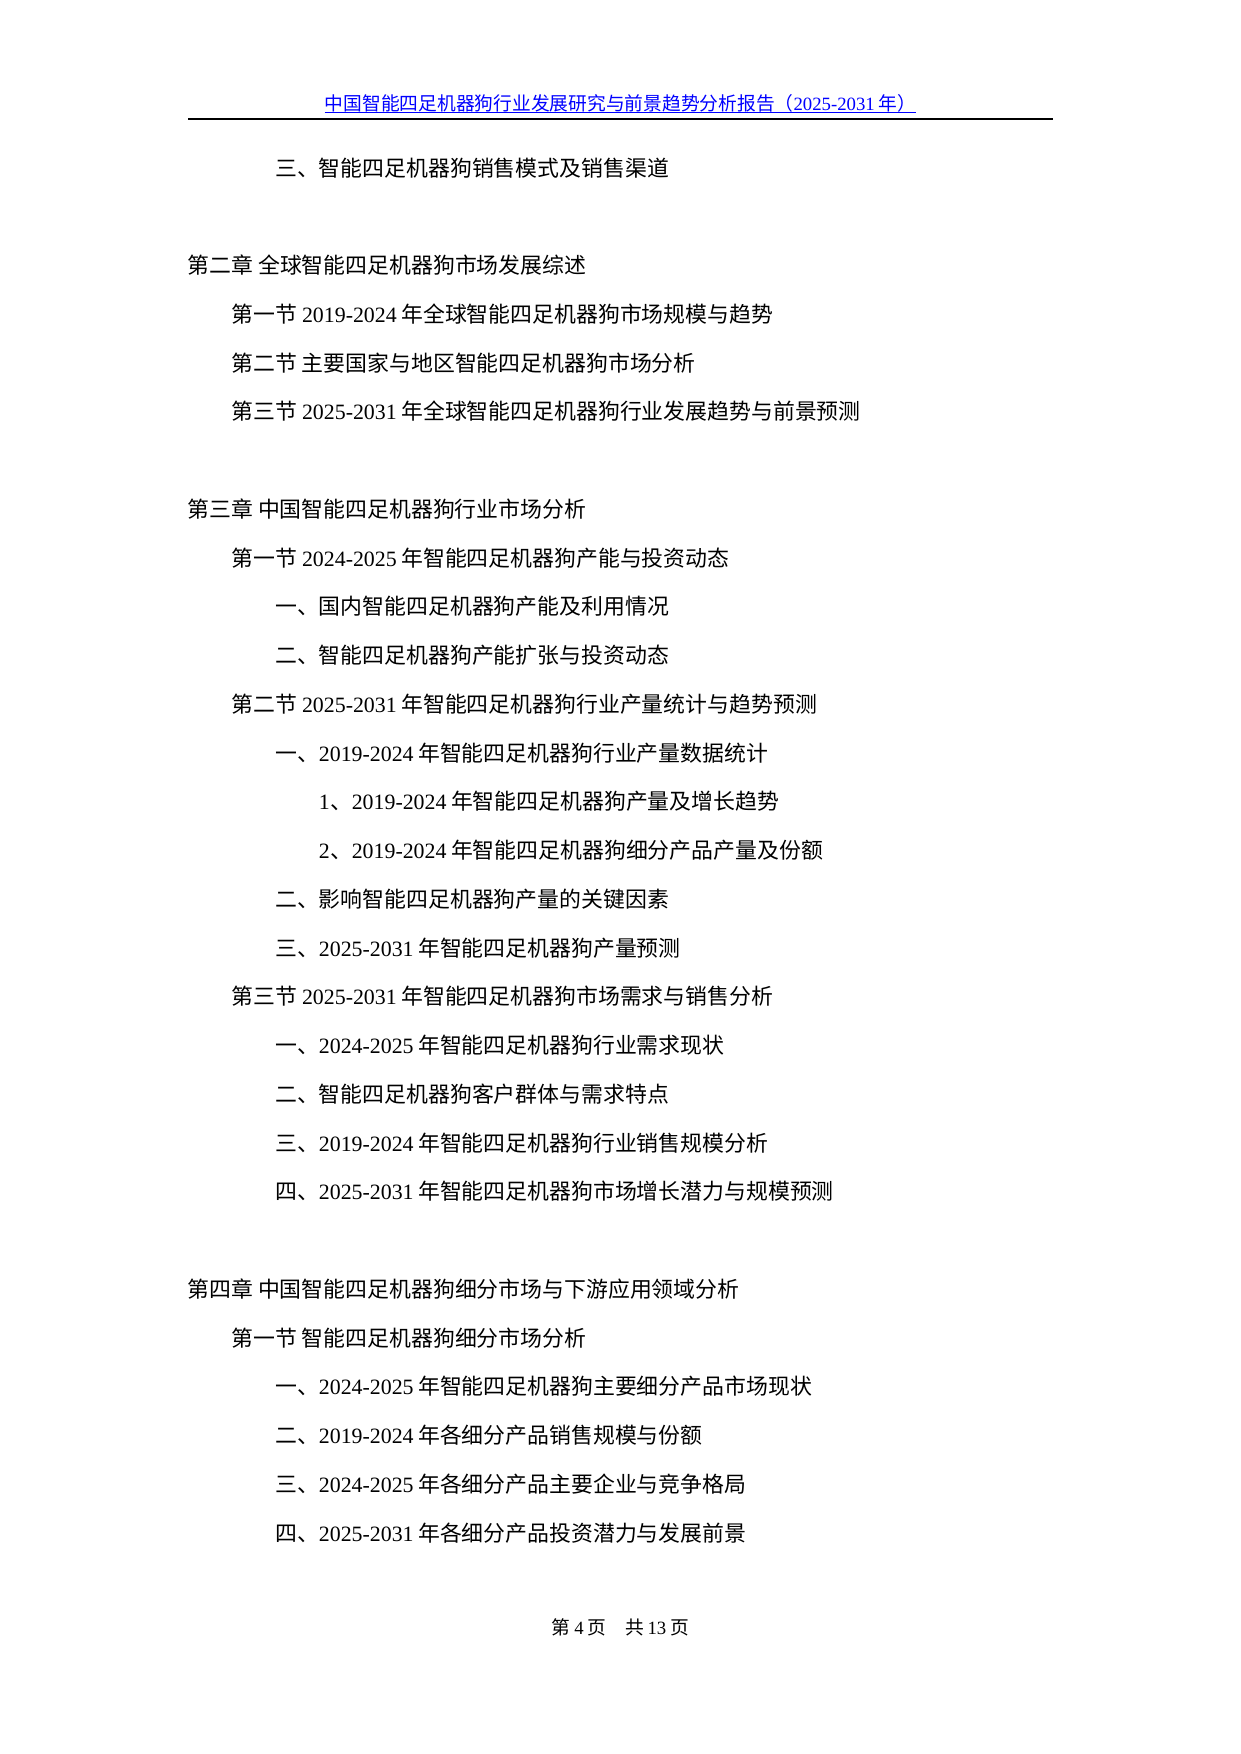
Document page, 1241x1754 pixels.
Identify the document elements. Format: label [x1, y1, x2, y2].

text [187, 150, 1053, 1548]
